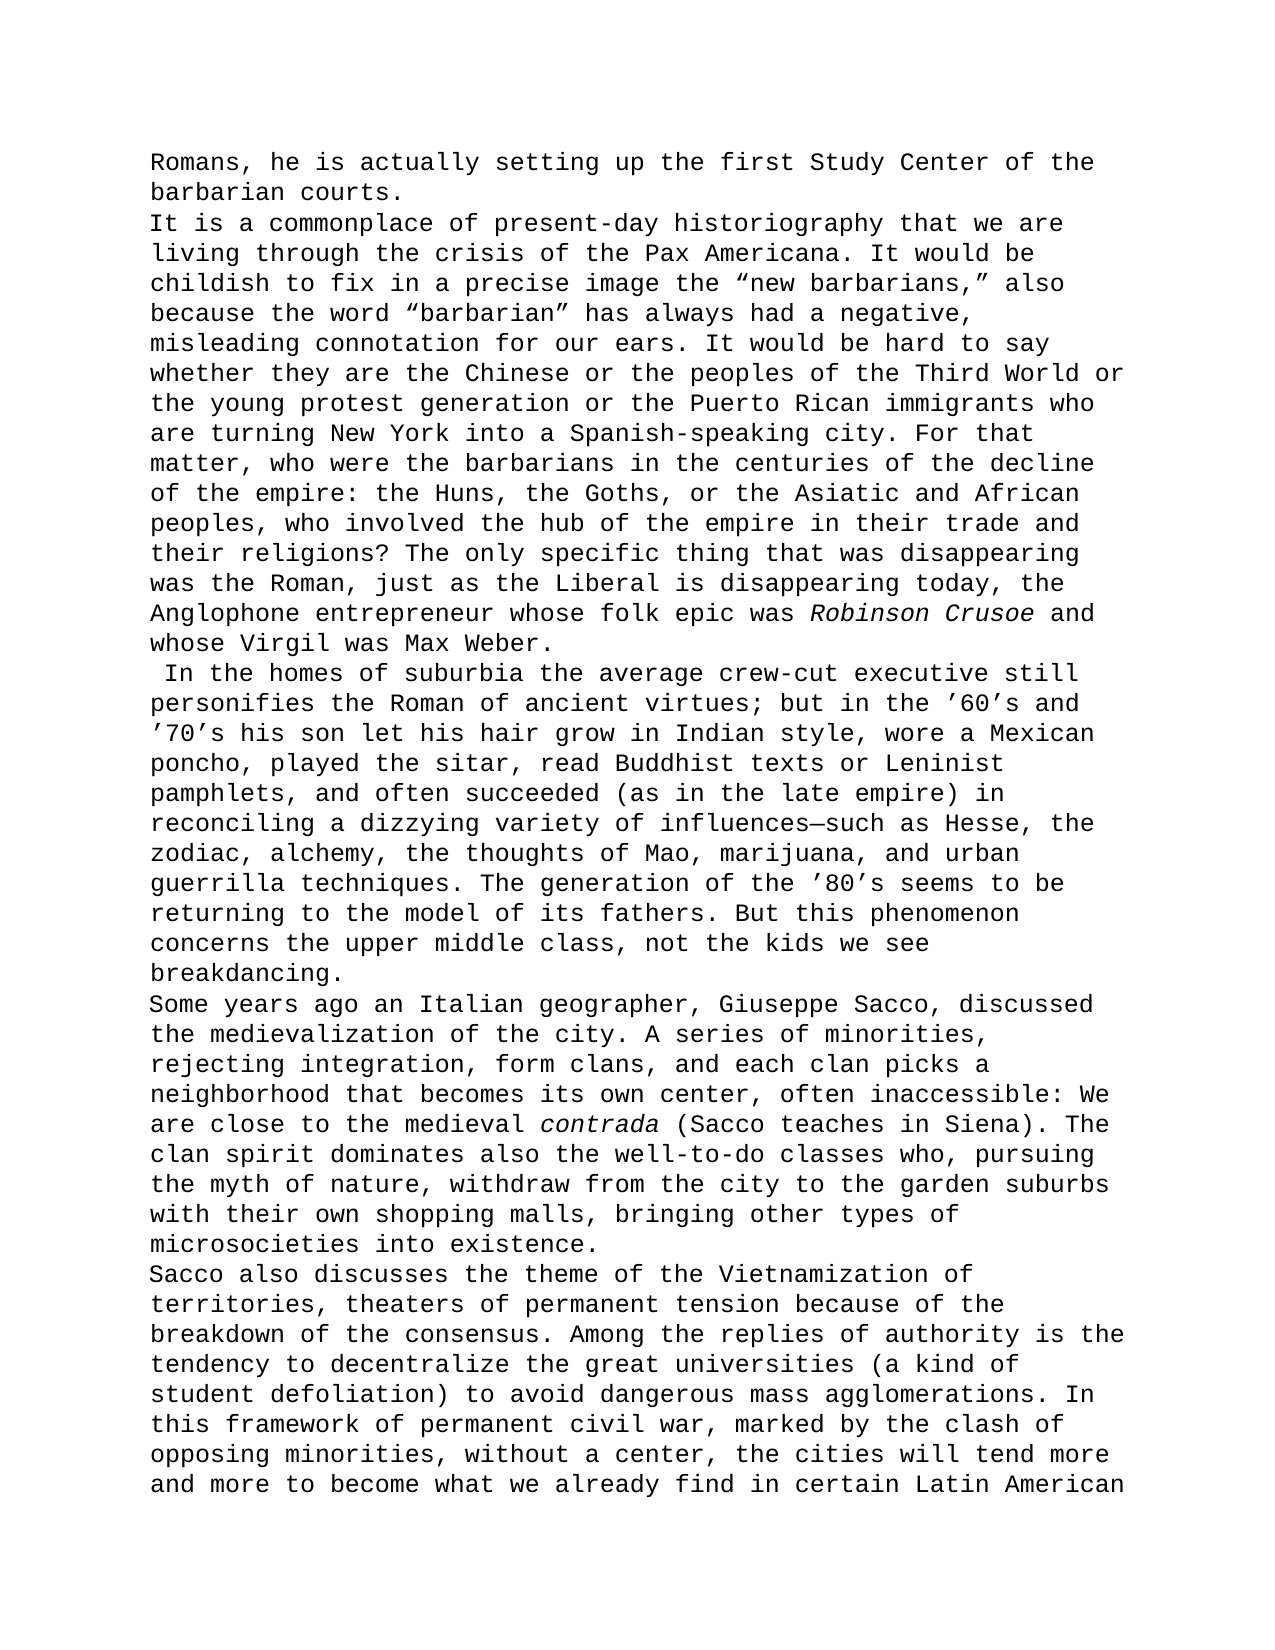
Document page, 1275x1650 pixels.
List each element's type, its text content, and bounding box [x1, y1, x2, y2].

text In the homes of suburbia the average crew-cut executive still personifies the Roman of ancient virtues; but in the ’60’s and ’70’s his son let his hair grow in Indian style, wore a Mexican poncho, played the sitar, read Buddhist texts or Leninist pamphlets, and often succeeded (as in the late empire) in reconciling a dizzying variety of influences—such as Hesse, the zodiac, alchemy, the thoughts of Mao, marijuana, and urban guerrilla techniques. The generation of the ’80’s seems to be returning to the model of its fathers. But this phenomenon concerns the upper middle class, not the kids we see breakdancing. [149, 661, 1125, 989]
text It is a commonplace of present-day historiography that we are living through the crisis of the Pax Americana. It would be childish to fix in a precise image the “new barbarians,” also because the word “barbarian” has always had a negative, misleading connotation for our ears. It would be hard to say whether they are the Chinese or the peoples of the Third World or the young protest generation or the Puerto Rican immigrants who are turning New York into a Spanish-speaking city. For that matter, who were the barbarians in the centuries of the decline of the empire: the Huns, the Goths, or the Asiatic and African peoples, who involved the hub of the empire in their trade and their religions? The only specific thing that was disappearing was the Roman, just as the Liberal is disappearing today, the Anglophone entrepreneur whose folk epic was Robinson Crusoe and whose Virgil was Max Weber. [149, 210, 1125, 659]
text Some years ago an Italian geographer, Giuseppe Sacco, discussed the medievalization of the city. A series of minorities, rejecting integration, form clans, and each clan picks a neighborhood that becomes its own center, often inaccessible: We are close to the medieval contrada (Sacco teaches in Siena). The clan spirit dominates also the well-to-do classes who, pursuing the myth of nature, withdraw from the city to the garden suburbs with their own shopping malls, bringing other types of microsocieties into existence. [149, 991, 1125, 1259]
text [149, 1262, 1125, 1500]
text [149, 150, 1125, 208]
